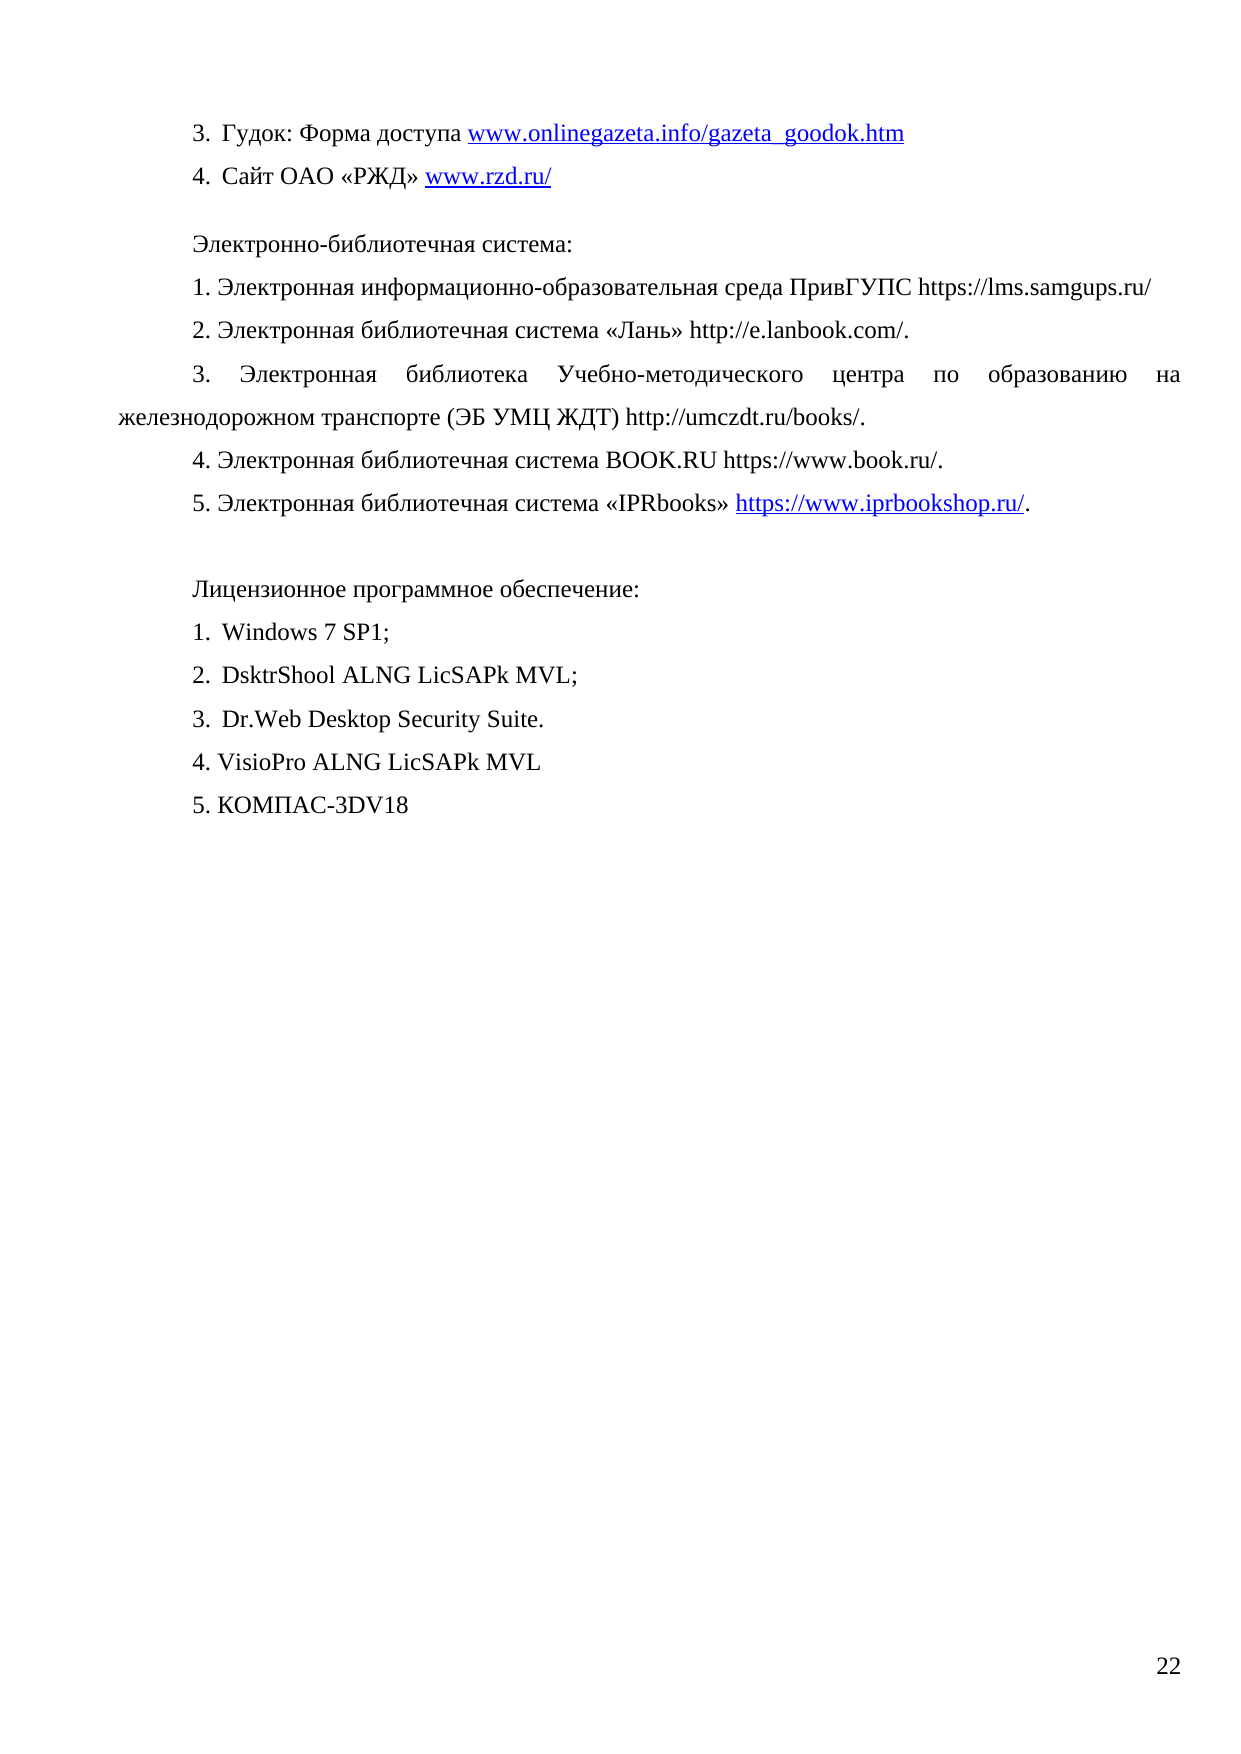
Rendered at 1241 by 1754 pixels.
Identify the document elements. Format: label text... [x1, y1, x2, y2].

list 5. Электронная библиотечная система «IPRbooks» https://www.iprbookshop.ru/. [118, 488, 1181, 517]
list Гудок: Форма доступа www.onlinegazeta.info/gazeta_goodok.htm [118, 118, 1181, 147]
list 1. Электронная информационно-образовательная среда ПривГУПС https://lms.samgups.ru/ [118, 272, 1181, 301]
list 2. Электронная библиотечная система «Лань» http://e.lanbook.com/. [118, 316, 1181, 344]
list 3. Электронная библиотека Учебно-методического центра по образованию на железнодорожном транспорте (ЭБ УМЦ ЖДТ) http://umczdt.ru/books/. [118, 359, 1181, 431]
list 4. VisioPro ALNG LicSAPk MVL [118, 747, 1181, 776]
list Сайт ОАО «РЖД» www.rzd.ru/ [118, 161, 1181, 190]
list 5. КОМПАС-3DV18 [118, 790, 1181, 819]
list 1. Windows 7 SP1; [118, 617, 1181, 646]
list Электронно-библиотечная система: [118, 229, 1181, 258]
list 2. DsktrShool ALNG LicSAPk MVL; [118, 661, 1181, 689]
list Лицензионное программное обеспечение: [118, 574, 1181, 603]
list 4. Электронная библиотечная система BOOK.RU https://www.book.ru/. [118, 445, 1181, 474]
list 3. Dr.Web Desktop Security Suite. [118, 704, 1181, 732]
